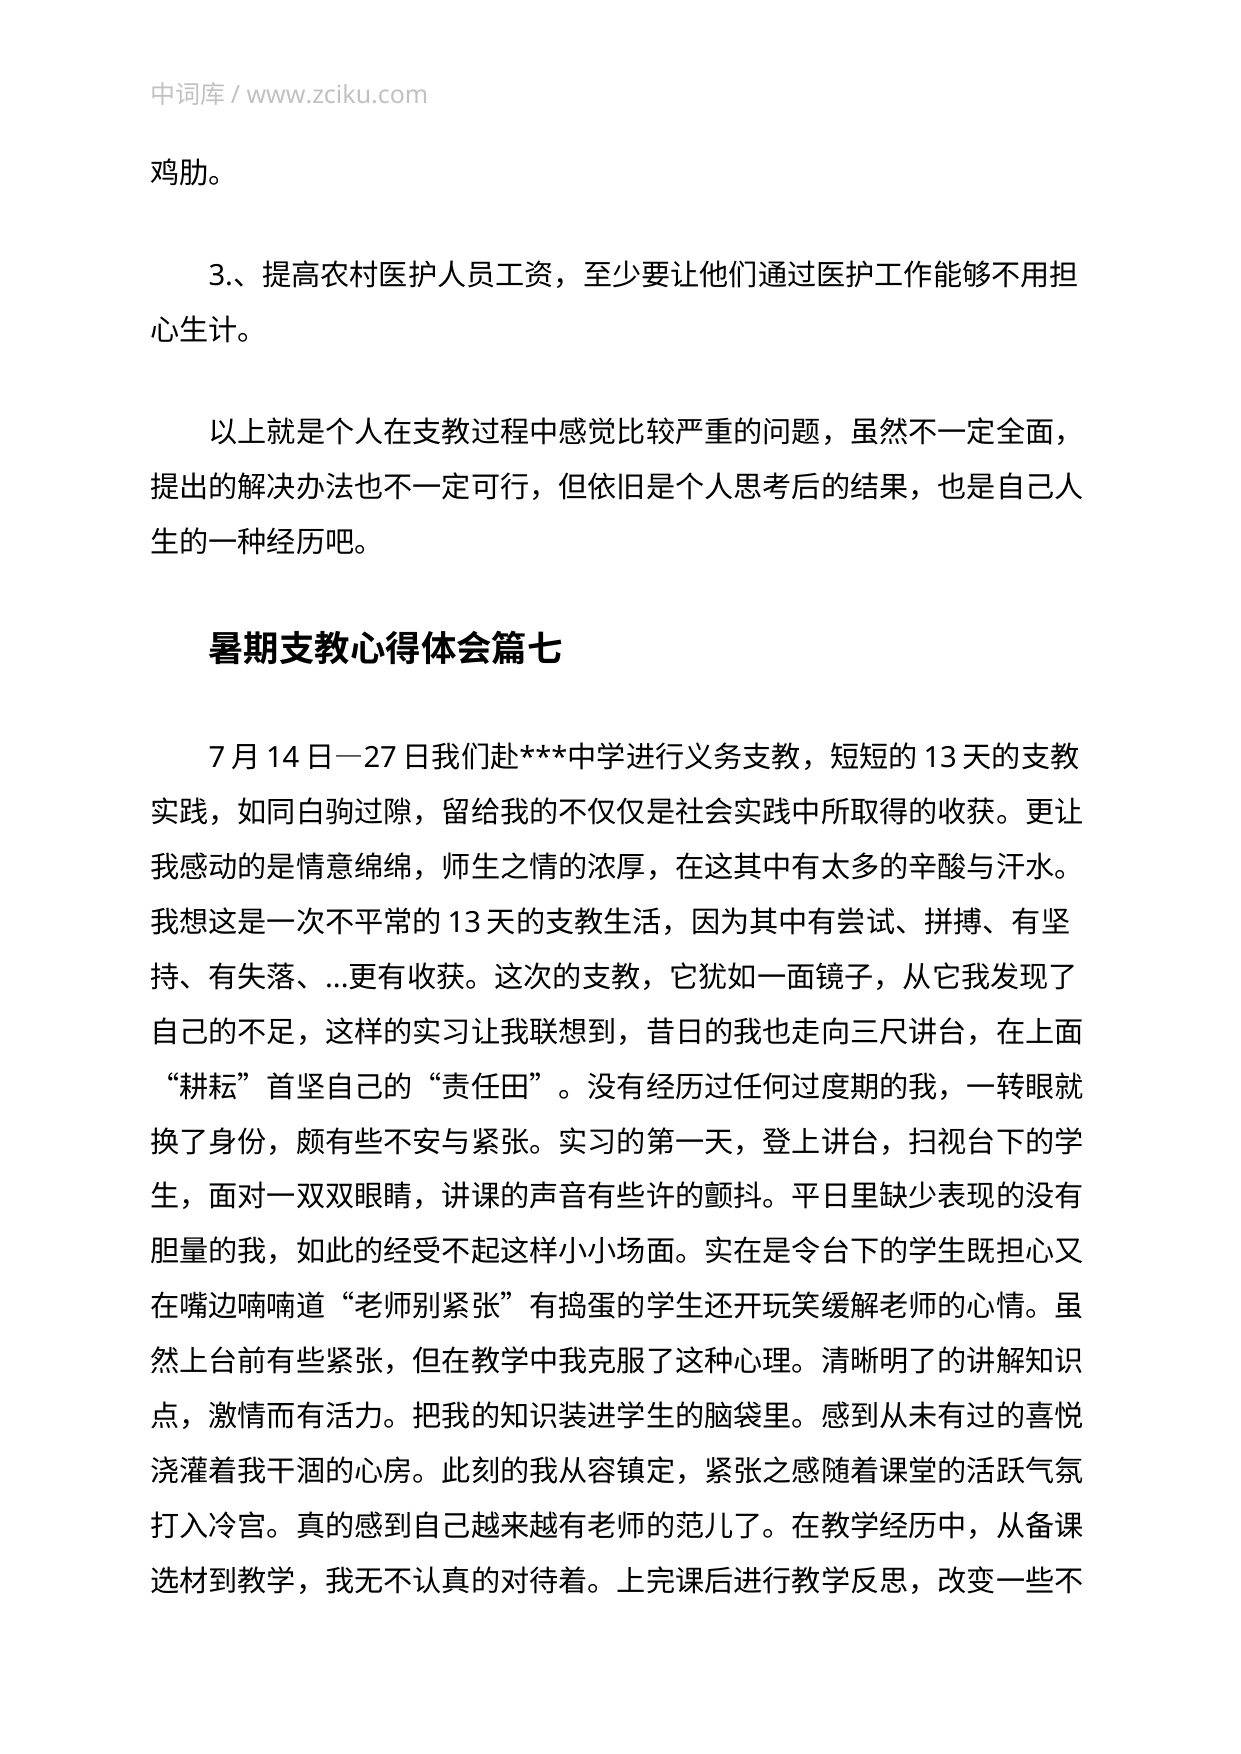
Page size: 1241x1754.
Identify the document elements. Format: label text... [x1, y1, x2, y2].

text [150, 733, 1090, 1599]
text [150, 150, 1090, 192]
text 暑期支教心得体会篇七 [150, 620, 1090, 671]
text 以上就是个人在支教过程中感觉比较严重的问题，虽然不一定全面，提出的解决办法也不一定可行，但依旧是个人思考后的结果，也是自己人生的一种经历吧。 [150, 408, 1090, 561]
text 3.、提高农村医护人员工资，至少要让他们通过医护工作能够不用担心生计。 [150, 252, 1090, 349]
